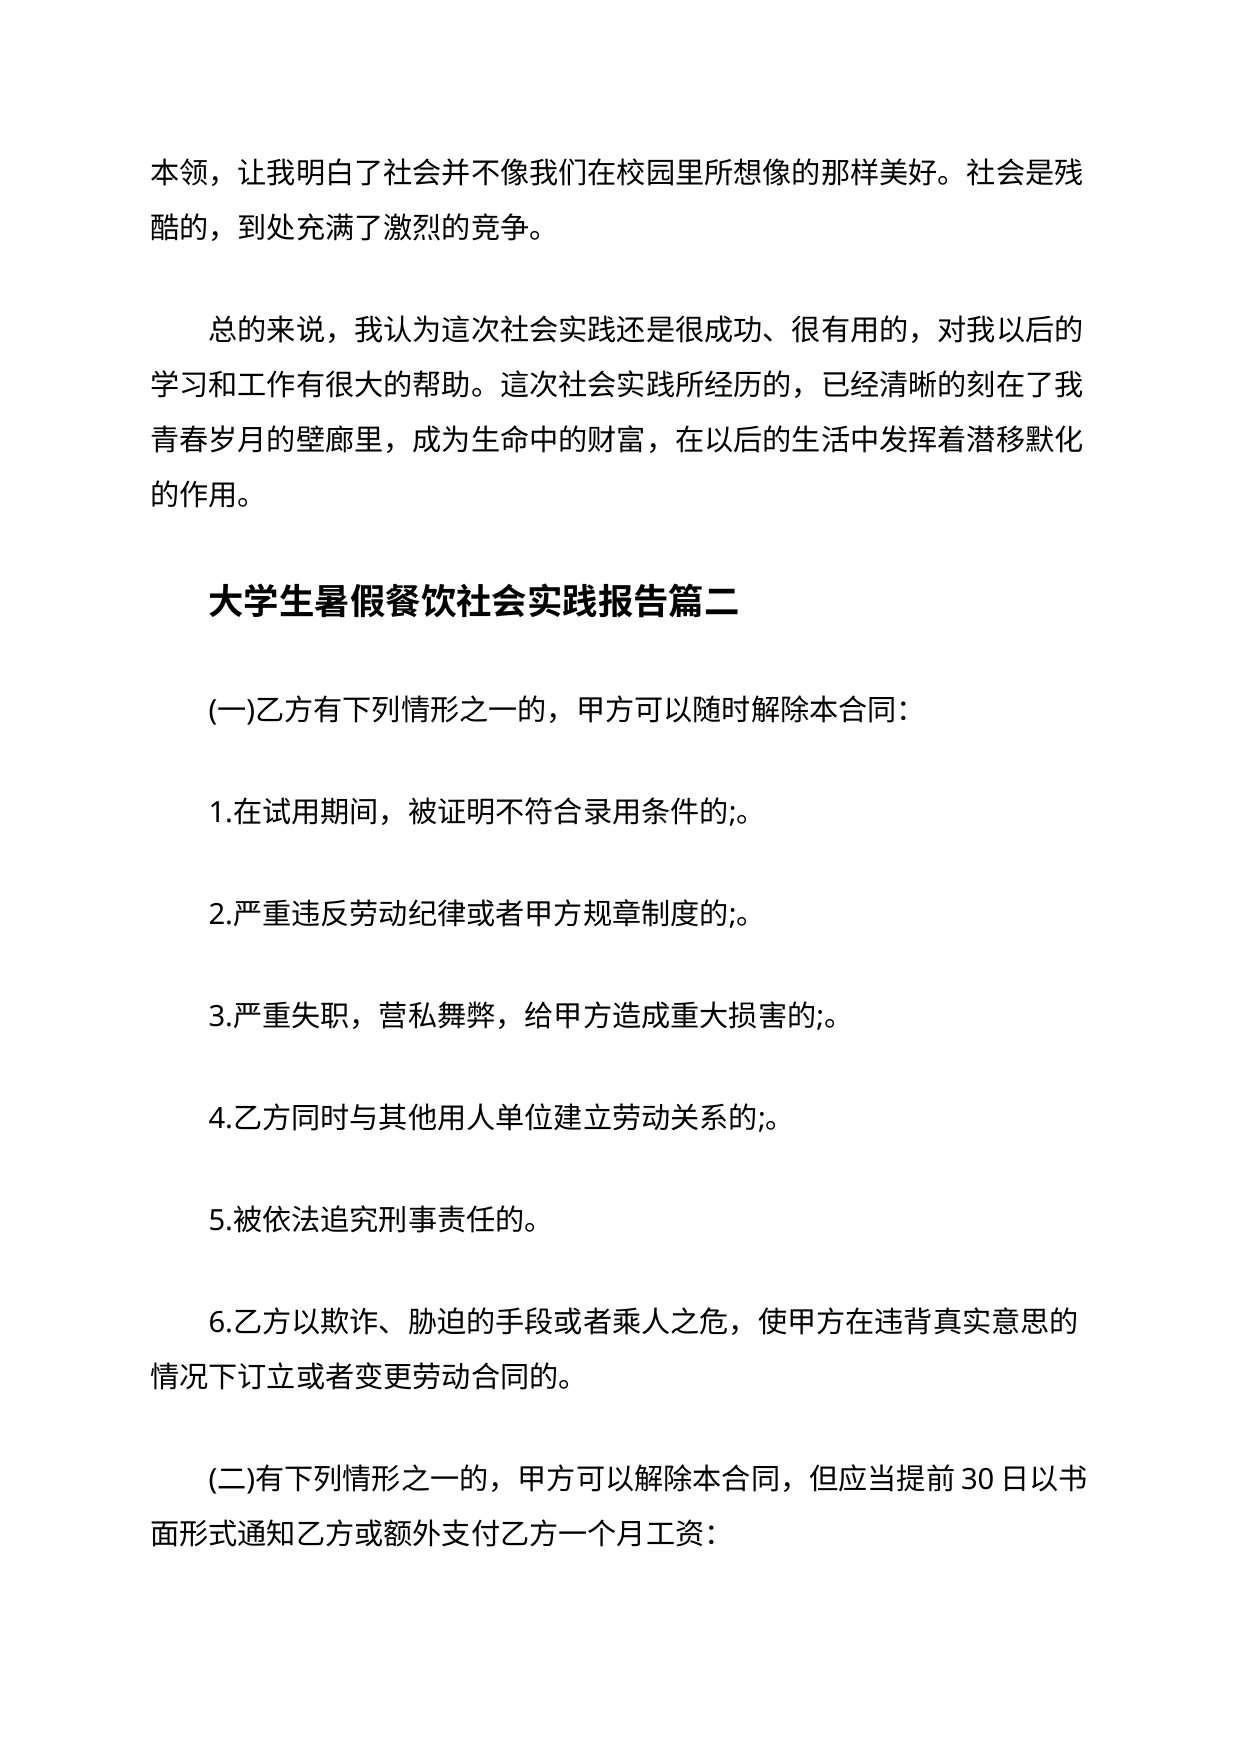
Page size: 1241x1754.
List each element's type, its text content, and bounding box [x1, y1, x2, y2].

text 3.严重失职，营私舞弊，给甲方造成重大损害的;。 [150, 992, 1090, 1035]
text 6.乙方以欺诈、胁迫的手段或者乘人之危，使甲方在违背真实意思的情况下订立或者变更劳动合同的。 [150, 1298, 1090, 1396]
text (二)有下列情形之一的，甲方可以解除本合同，但应当提前30日以书面形式通知乙方或额外支付乙方一个月工资： [150, 1455, 1090, 1552]
text 总的来说，我认为這次社会实践还是很成功、很有用的，对我以后的学习和工作有很大的帮助。這次社会实践所经历的，已经清晰的刻在了我青春岁月的壁廊里，成为生命中的财富，在以后的生活中发挥着潜移默化的作用。 [150, 307, 1090, 514]
text 大学生暑假餐饮社会实践报告篇二 [150, 573, 1090, 624]
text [150, 150, 1090, 247]
text 2.严重违反劳动纪律或者甲方规章制度的;。 [150, 891, 1090, 933]
text 1.在试用期间，被证明不符合录用条件的;。 [150, 788, 1090, 831]
text (一)乙方有下列情形之一的，甲方可以随时解除本合同： [150, 687, 1090, 729]
text 4.乙方同时与其他用人单位建立劳动关系的;。 [150, 1094, 1090, 1137]
text 5.被依法追究刑事责任的。 [150, 1196, 1090, 1239]
